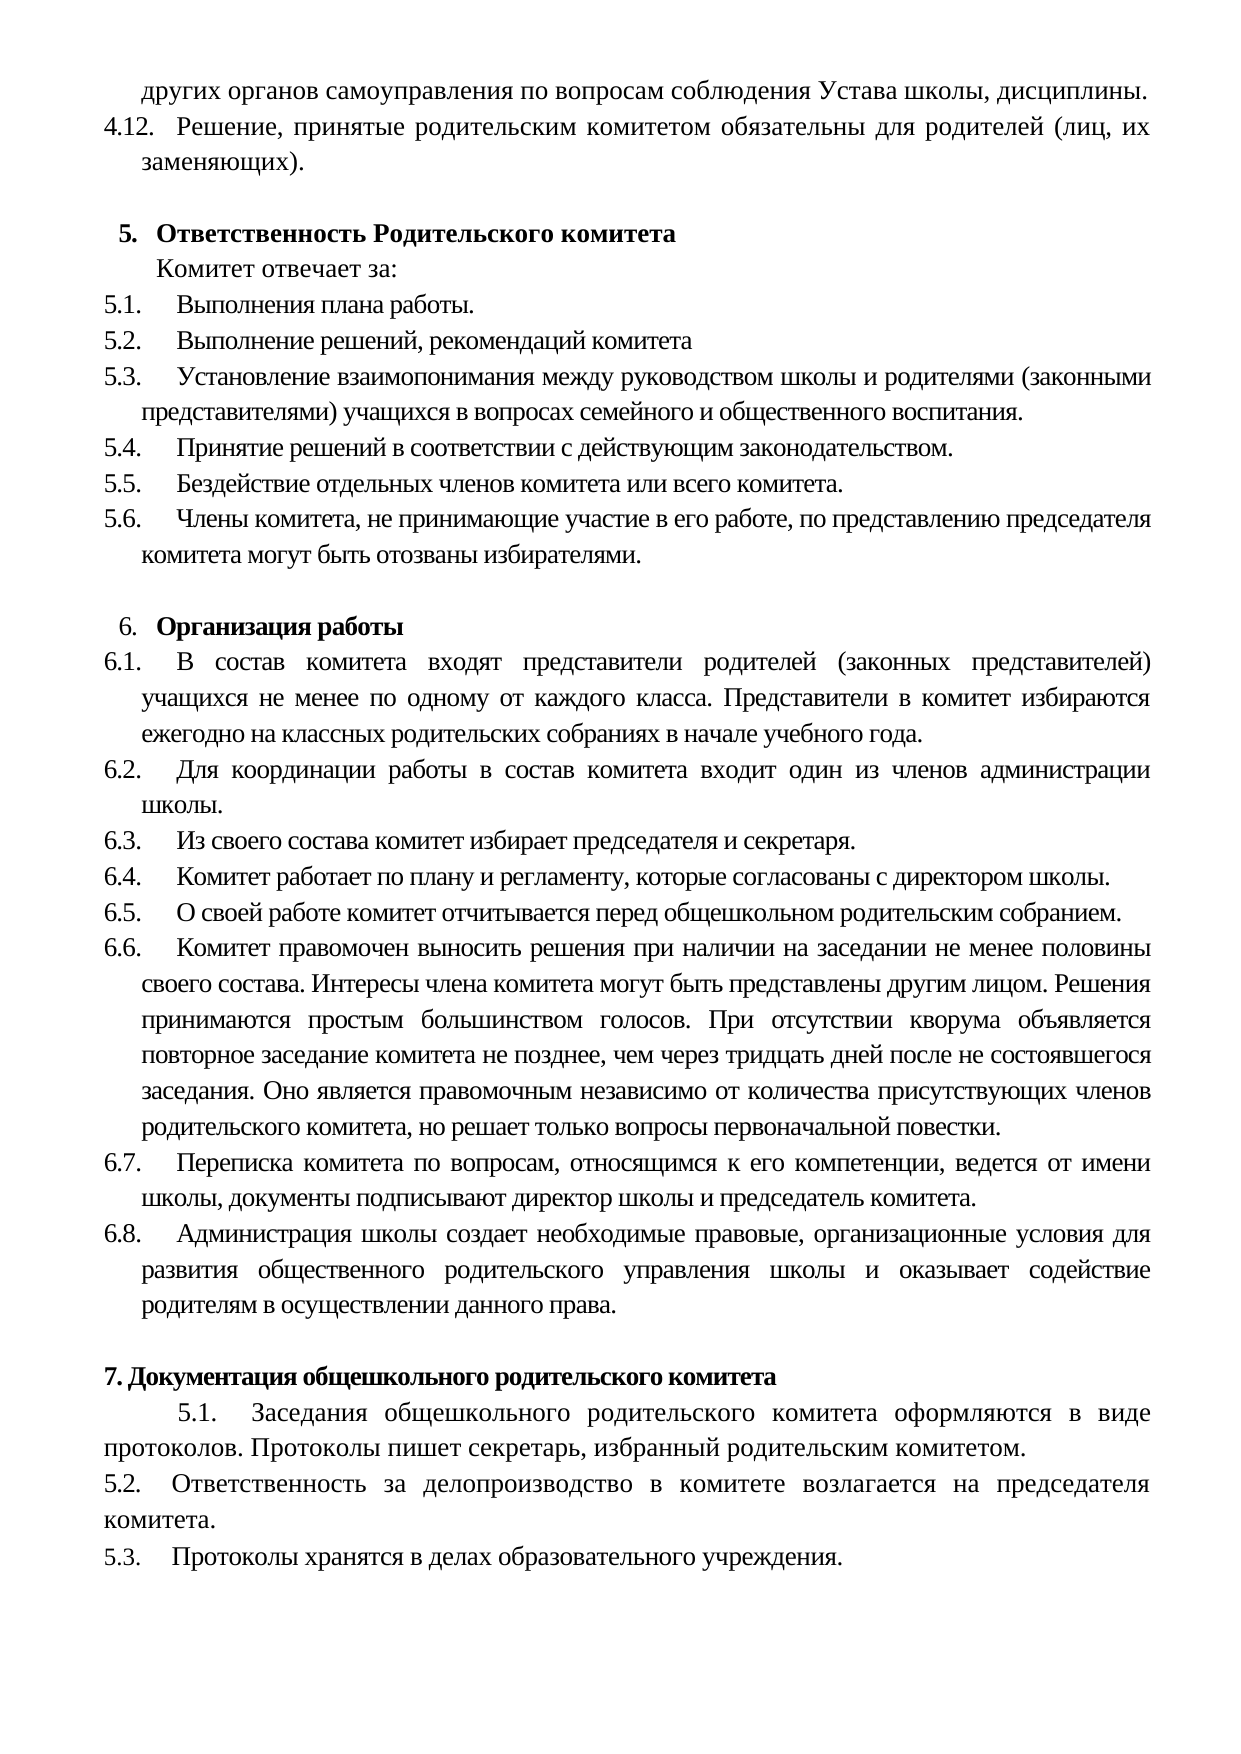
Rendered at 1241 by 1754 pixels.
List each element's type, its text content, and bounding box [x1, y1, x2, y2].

list Администрация школы создает необходимые правовые, организационные условия для развития общественного родительского управления школы и оказывает содействие родителям в осуществлении данного права. [103, 1217, 1152, 1320]
list Члены комитета, не принимающие участие в его работе, по представлению председателя комитета могут быть отозваны избирателями. [103, 503, 1152, 569]
list Переписка комитета по вопросам, относящимся к его компетенции, ведется от имени школы, документы подписывают директор школы и председатель комитета. [103, 1146, 1152, 1213]
list Для координации работы в состав комитета входит один из членов администрации школы. [103, 753, 1152, 819]
text Комитет отвечает за: [156, 252, 1152, 284]
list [103, 74, 1152, 105]
list Комитет правомочен выносить решения при наличии на заседании не менее половины своего состава. Интересы члена комитета могут быть представлены другим лицом. Решения принимаются простым большинством голосов. При отсутствии кворума объявляется повторное заседание комитета не позднее, чем через тридцать дней после не состоявшегося заседания. Оно является правомочным независимо от количества присутствующих членов родительского комитета, но решает только вопросы первоначальной повестки. [103, 931, 1152, 1141]
list Организация работы [118, 610, 1152, 641]
text 7. Документация общешкольного родительского комитета [103, 1360, 1152, 1391]
list Выполнения плана работы. [103, 288, 1152, 319]
list Ответственность Родительского комитета [118, 217, 1152, 248]
list Протоколы хранятся в делах образовательного учреждения. [103, 1539, 1152, 1573]
text 5.1. Заседания общешкольного родительского комитета оформляются в виде протоколов. Протоколы пишет секретарь, избранный родительским комитетом. [103, 1396, 1152, 1463]
list Выполнение решений, рекомендаций комитета [103, 324, 1152, 355]
list О своей работе комитет отчитывается перед общешкольном родительским собранием. [103, 896, 1152, 927]
list Принятие решений в соответствии с действующим законодательством. [103, 431, 1152, 462]
list Комитет работает по плану и регламенту, которые согласованы с директором школы. [103, 860, 1152, 891]
list Решение, принятые родительским комитетом обязательны для родителей (лиц, их заменяющих). [103, 109, 1152, 176]
list В состав комитета входят представители родителей (законных представителей) учащихся не менее по одному от каждого класса. Представители в комитет избираются ежегодно на классных родительских собраниях в начале учебного года. [103, 646, 1152, 748]
list Ответственность за делопроизводство в комитете возлагается на председателя комитета. [103, 1467, 1152, 1534]
list Установление взаимопонимания между руководством школы и родителями (законными представителями) учащихся в вопросах семейного и общественного воспитания. [103, 360, 1152, 427]
list Из своего состава комитет избирает председателя и секретаря. [103, 824, 1152, 855]
list Бездействие отдельных членов комитета или всего комитета. [103, 467, 1152, 498]
